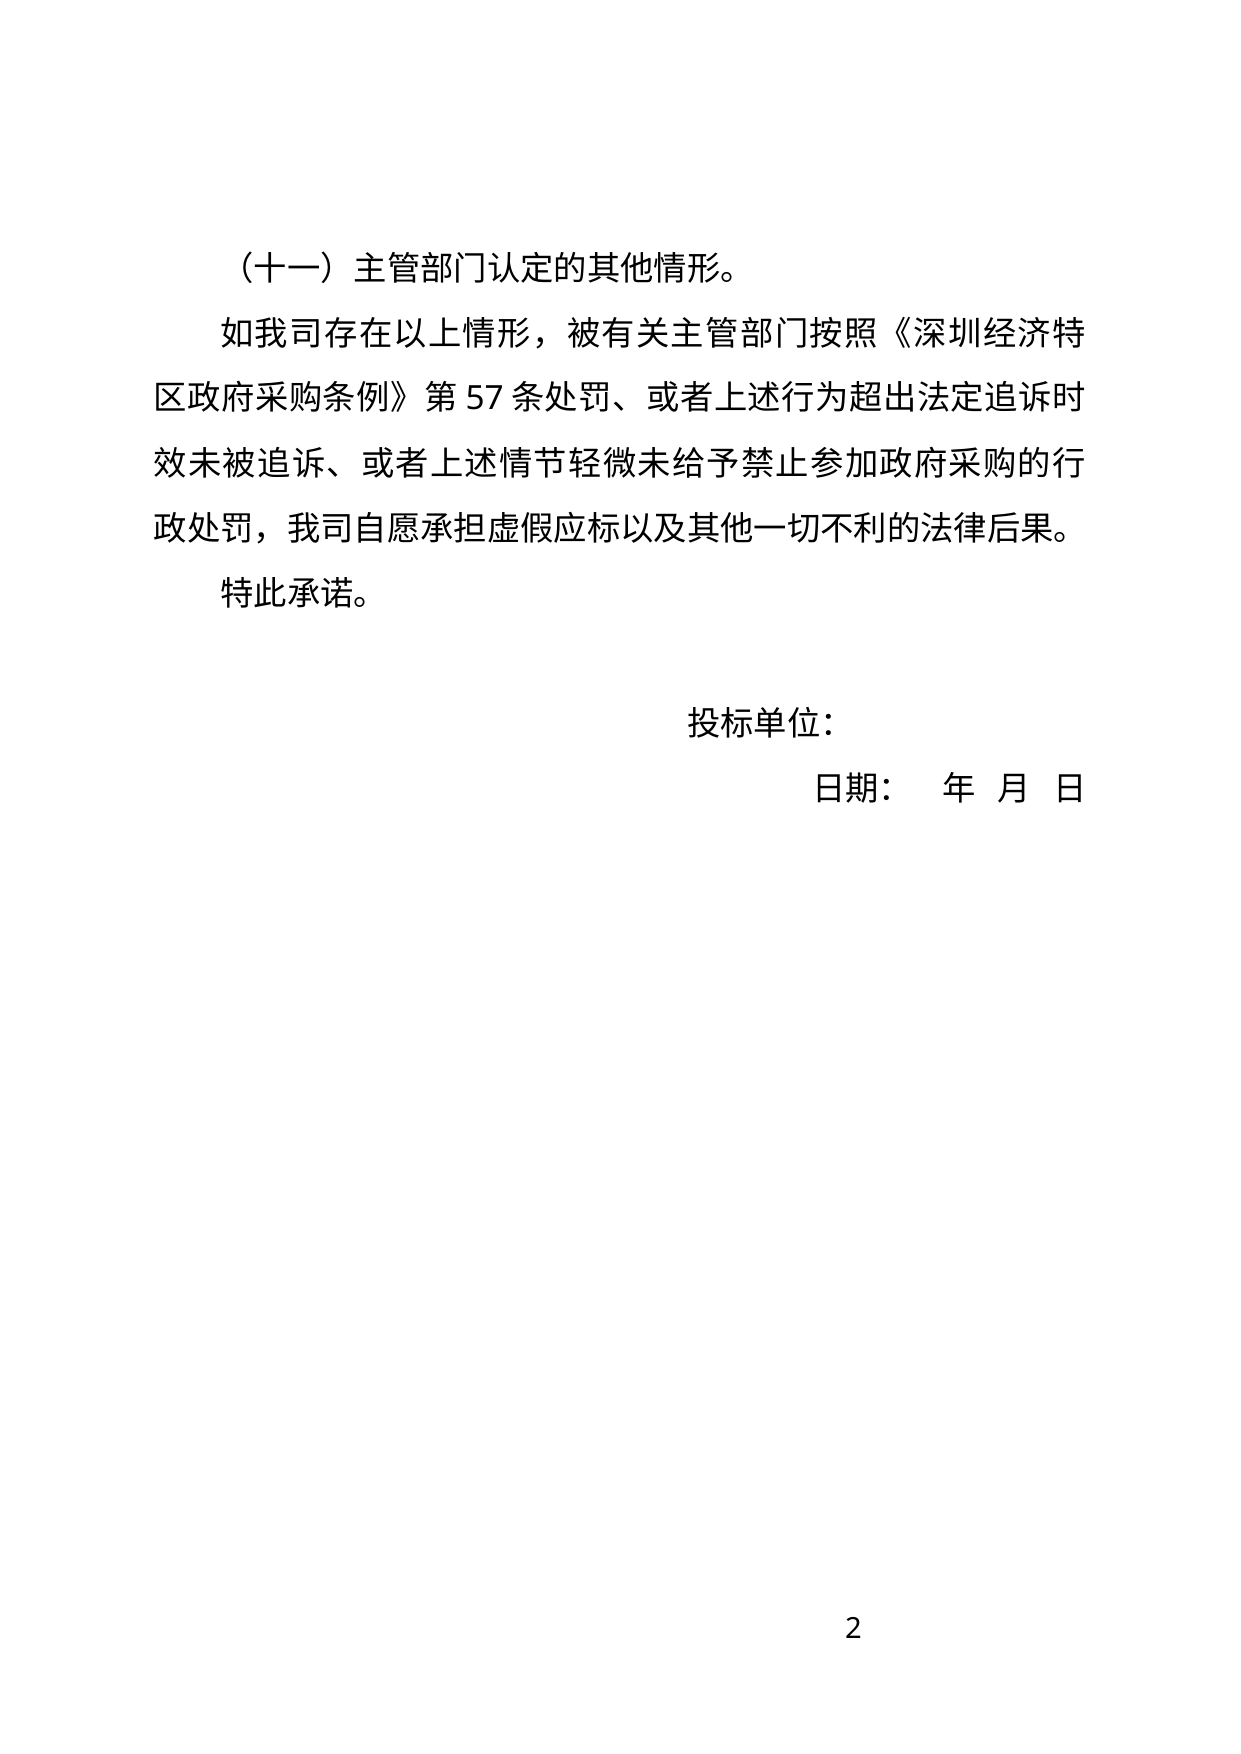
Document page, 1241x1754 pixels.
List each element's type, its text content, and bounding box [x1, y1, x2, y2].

text 日期： 年 月 日 [153, 753, 1087, 818]
text （十一）主管部门认定的其他情形。 [153, 233, 1087, 298]
text 如我司存在以上情形，被有关主管部门按照《深圳经济特区政府采购条例》第57条处罚、或者上述行为超出法定追诉时效未被追诉、或者上述情节轻微未给予禁止参加政府采购的行政处罚，我司自愿承担虚假应标以及其他一切不利的法律后果。 [153, 298, 1087, 558]
text 特此承诺。 [153, 558, 1087, 623]
text 投标单位： [153, 688, 1087, 753]
